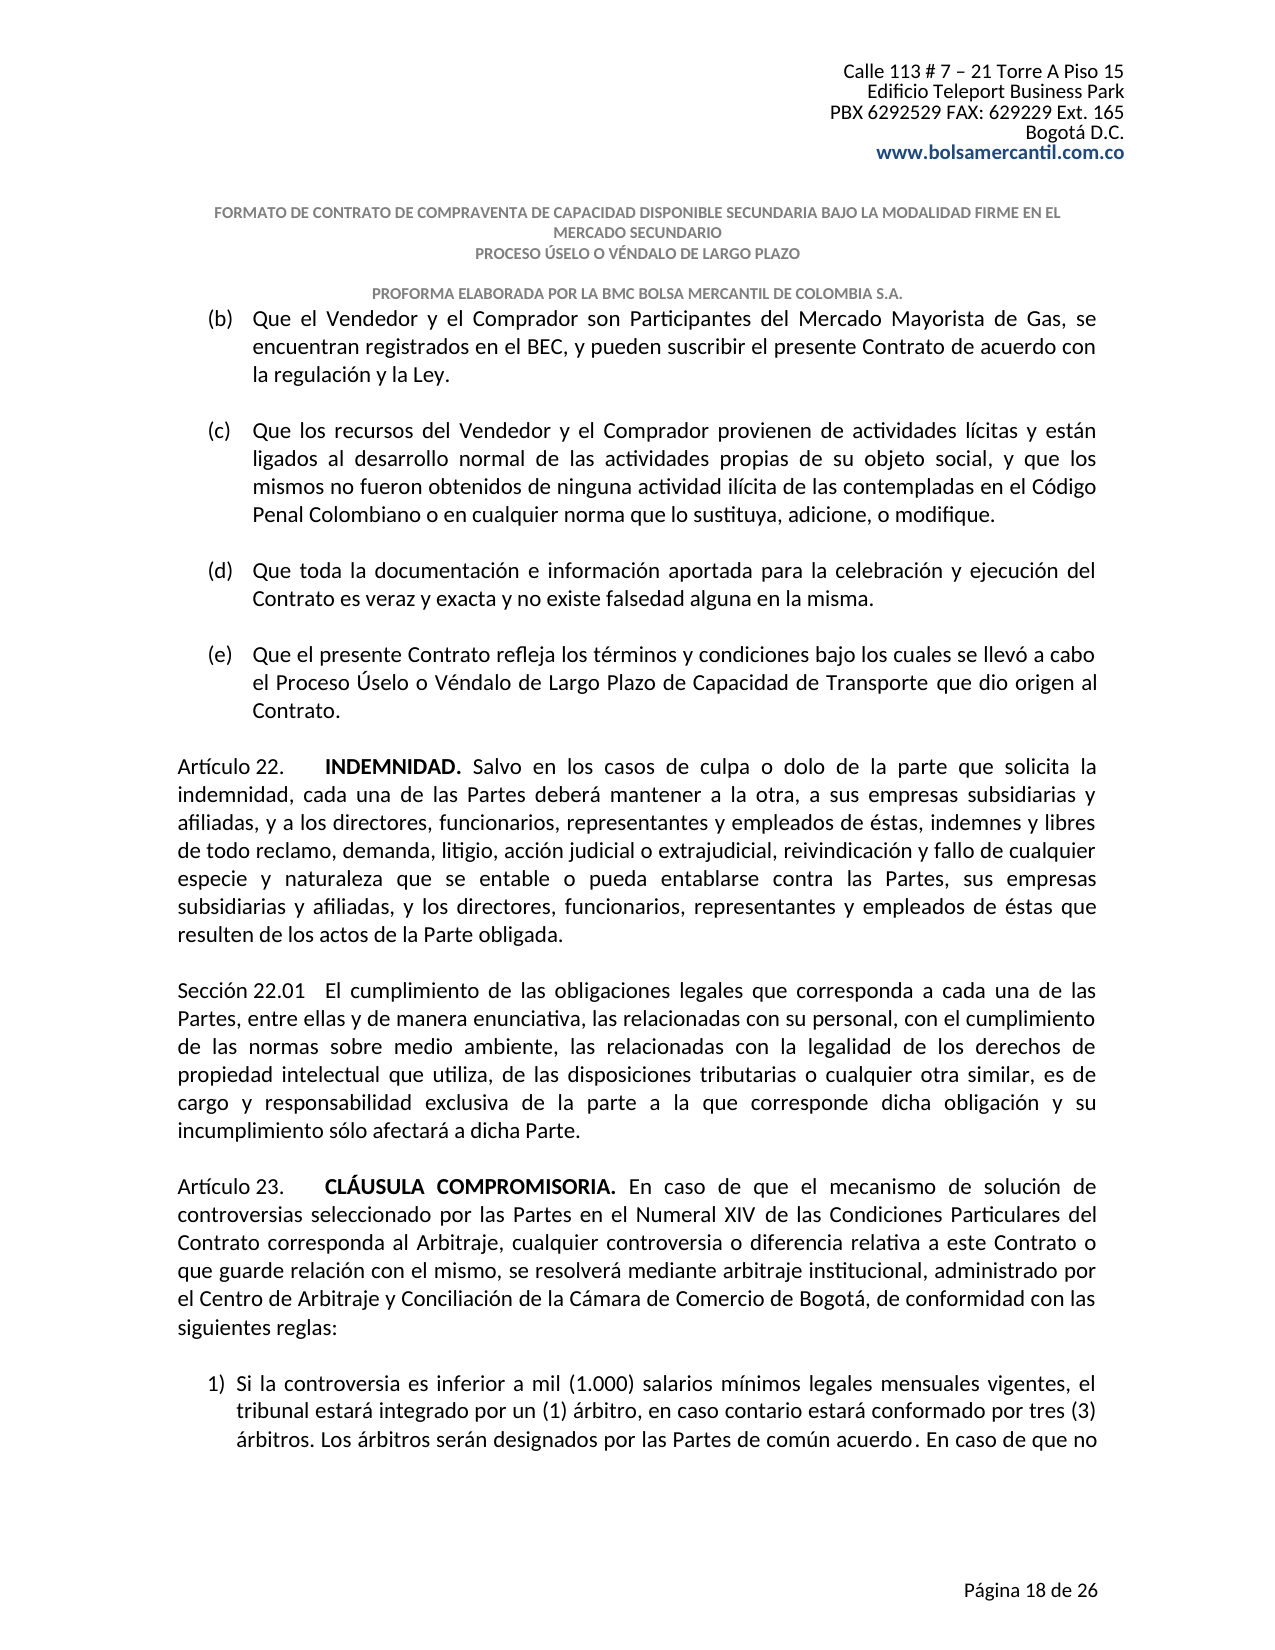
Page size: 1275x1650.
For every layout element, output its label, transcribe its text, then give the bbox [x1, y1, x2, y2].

list El cumplimiento de las obligaciones legales que corresponda a cada una de las Partes, entre ellas y de manera enunciativa, las relacionadas con su personal, con el cumplimiento de las normas sobre medio ambiente, las relacionadas con la legalidad de los derechos de propiedad intelectual que utiliza, de las disposiciones tributarias o cualquier otra similar, es de cargo y responsabilidad exclusiva de la parte a la que corresponde dicha obligación y su incumplimiento sólo afectará a dicha Parte. [177, 976, 1098, 1144]
list Que el Vendedor y el Comprador son Participantes del Mercado Mayorista de Gas, se encuentran registrados en el BEC, y pueden suscribir el presente Contrato de acuerdo con la regulación y la Ley. [207, 304, 1098, 388]
list Que toda la documentación e información aportada para la celebración y ejecución del Contrato es veraz y exacta y no existe falsedad alguna en la misma. [207, 556, 1098, 612]
list CLÁUSULA COMPROMISORIA. En caso de que el mecanismo de solución de controversias seleccionado por las Partes en el Numeral XIV de las Condiciones Particulares del Contrato corresponda al Arbitraje, cualquier controversia o diferencia relativa a este Contrato o que guarde relación con el mismo, se resolverá mediante arbitraje institucional, administrado por el Centro de Arbitraje y Conciliación de la Cámara de Comercio de Bogotá, de conformidad con las siguientes reglas: [177, 1172, 1098, 1341]
list INDEMNIDAD. Salvo en los casos de culpa o dolo de la parte que solicita la indemnidad, cada una de las Partes deberá mantener a la otra, a sus empresas subsidiarias y afiliadas, y a los directores, funcionarios, representantes y empleados de éstas, indemnes y libres de todo reclamo, demanda, litigio, acción judicial o extrajudicial, reivindicación y fallo de cualquier especie y naturaleza que se entable o pueda entablarse contra las Partes, sus empresas subsidiarias y afiliadas, y los directores, funcionarios, representantes y empleados de éstas que resulten de los actos de la Parte obligada. [177, 752, 1098, 948]
list Que el presente Contrato refleja los términos y condiciones bajo los cuales se llevó a cabo el Proceso Úselo o Véndalo de Largo Plazo de Capacidad de Transporte que dio origen al Contrato. [207, 640, 1098, 724]
list Que los recursos del Vendedor y el Comprador provienen de actividades lícitas y están ligados al desarrollo normal de las actividades propias de su objeto social, y que los mismos no fueron obtenidos de ninguna actividad ilícita de las contempladas en el Código Penal Colombiano o en cualquier norma que lo sustituya, adicione, o modifique. [207, 416, 1098, 528]
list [207, 1369, 1098, 1453]
